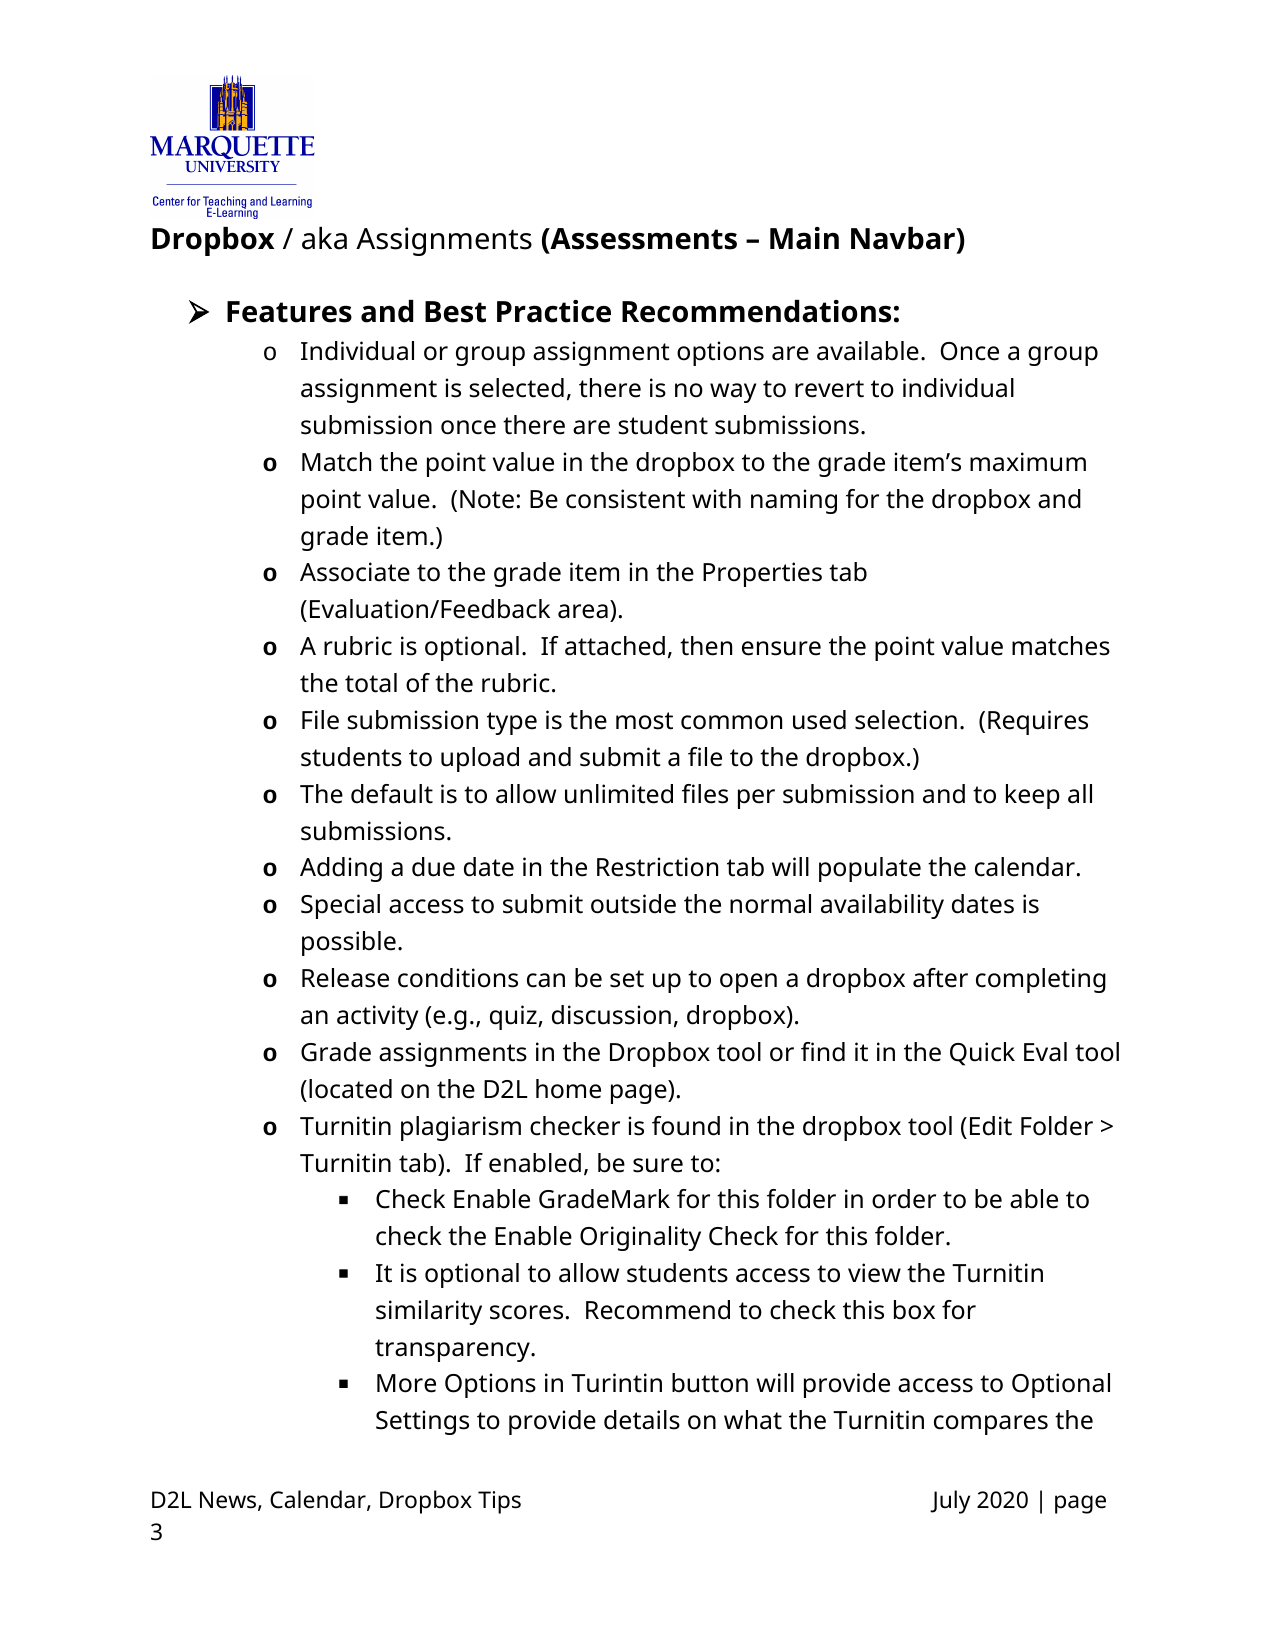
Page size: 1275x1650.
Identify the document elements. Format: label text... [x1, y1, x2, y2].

subtitle Dropbox / aka Assignments (Assessments – Main Navbar) [150, 218, 1125, 258]
list It is optional to allow students access to view the Turnitin similarity scores. Recommend to check this box for transparency. [337, 1256, 1125, 1363]
list Check Enable GradeMark for this folder in order to be able to check the Enable Originality Check for this folder. [337, 1182, 1125, 1253]
list Grade assignments in the Dropbox tool or find it in the Quick Eval tool (located on the D2L home page). [262, 1034, 1125, 1106]
list Adding a due date in the Restriction tab will populate the calendar. [262, 850, 1125, 884]
list Special access to submit outside the normal availability dates is possible. [262, 887, 1125, 958]
list File submission type is the most common used selection. (Requires students to upload and submit a file to the dropbox.) [262, 703, 1125, 774]
picture [150, 75, 315, 219]
list Associate to the grade item in the Properties tab (Evaluation/Feedback area). [262, 555, 1125, 626]
list Features and Best Practice Recommendations: [187, 291, 1125, 331]
list The default is to allow unlimited files per submission and to keep all submissions. [262, 776, 1125, 847]
list Individual or group assignment options are available. Once a group assignment is selected, there is no way to revert to individual submission once there are student submissions. [262, 334, 1125, 442]
list A rubric is optional. If attached, then ensure the point value matches the total of the rubric. [262, 629, 1125, 700]
list Turnitin plagiarism checker is found in the dropbox tool (Edit Folder > Turnitin tab). If enabled, be sure to: [262, 1108, 1125, 1179]
list Match the point value in the dropbox to the grade item’s maximum point value. (Note: Be consistent with naming for the dropbox and grade item.) [262, 444, 1125, 552]
list Release conditions can be set up to open a dropbox after completing an activity (e.g., quiz, discussion, dropbox). [262, 961, 1125, 1032]
